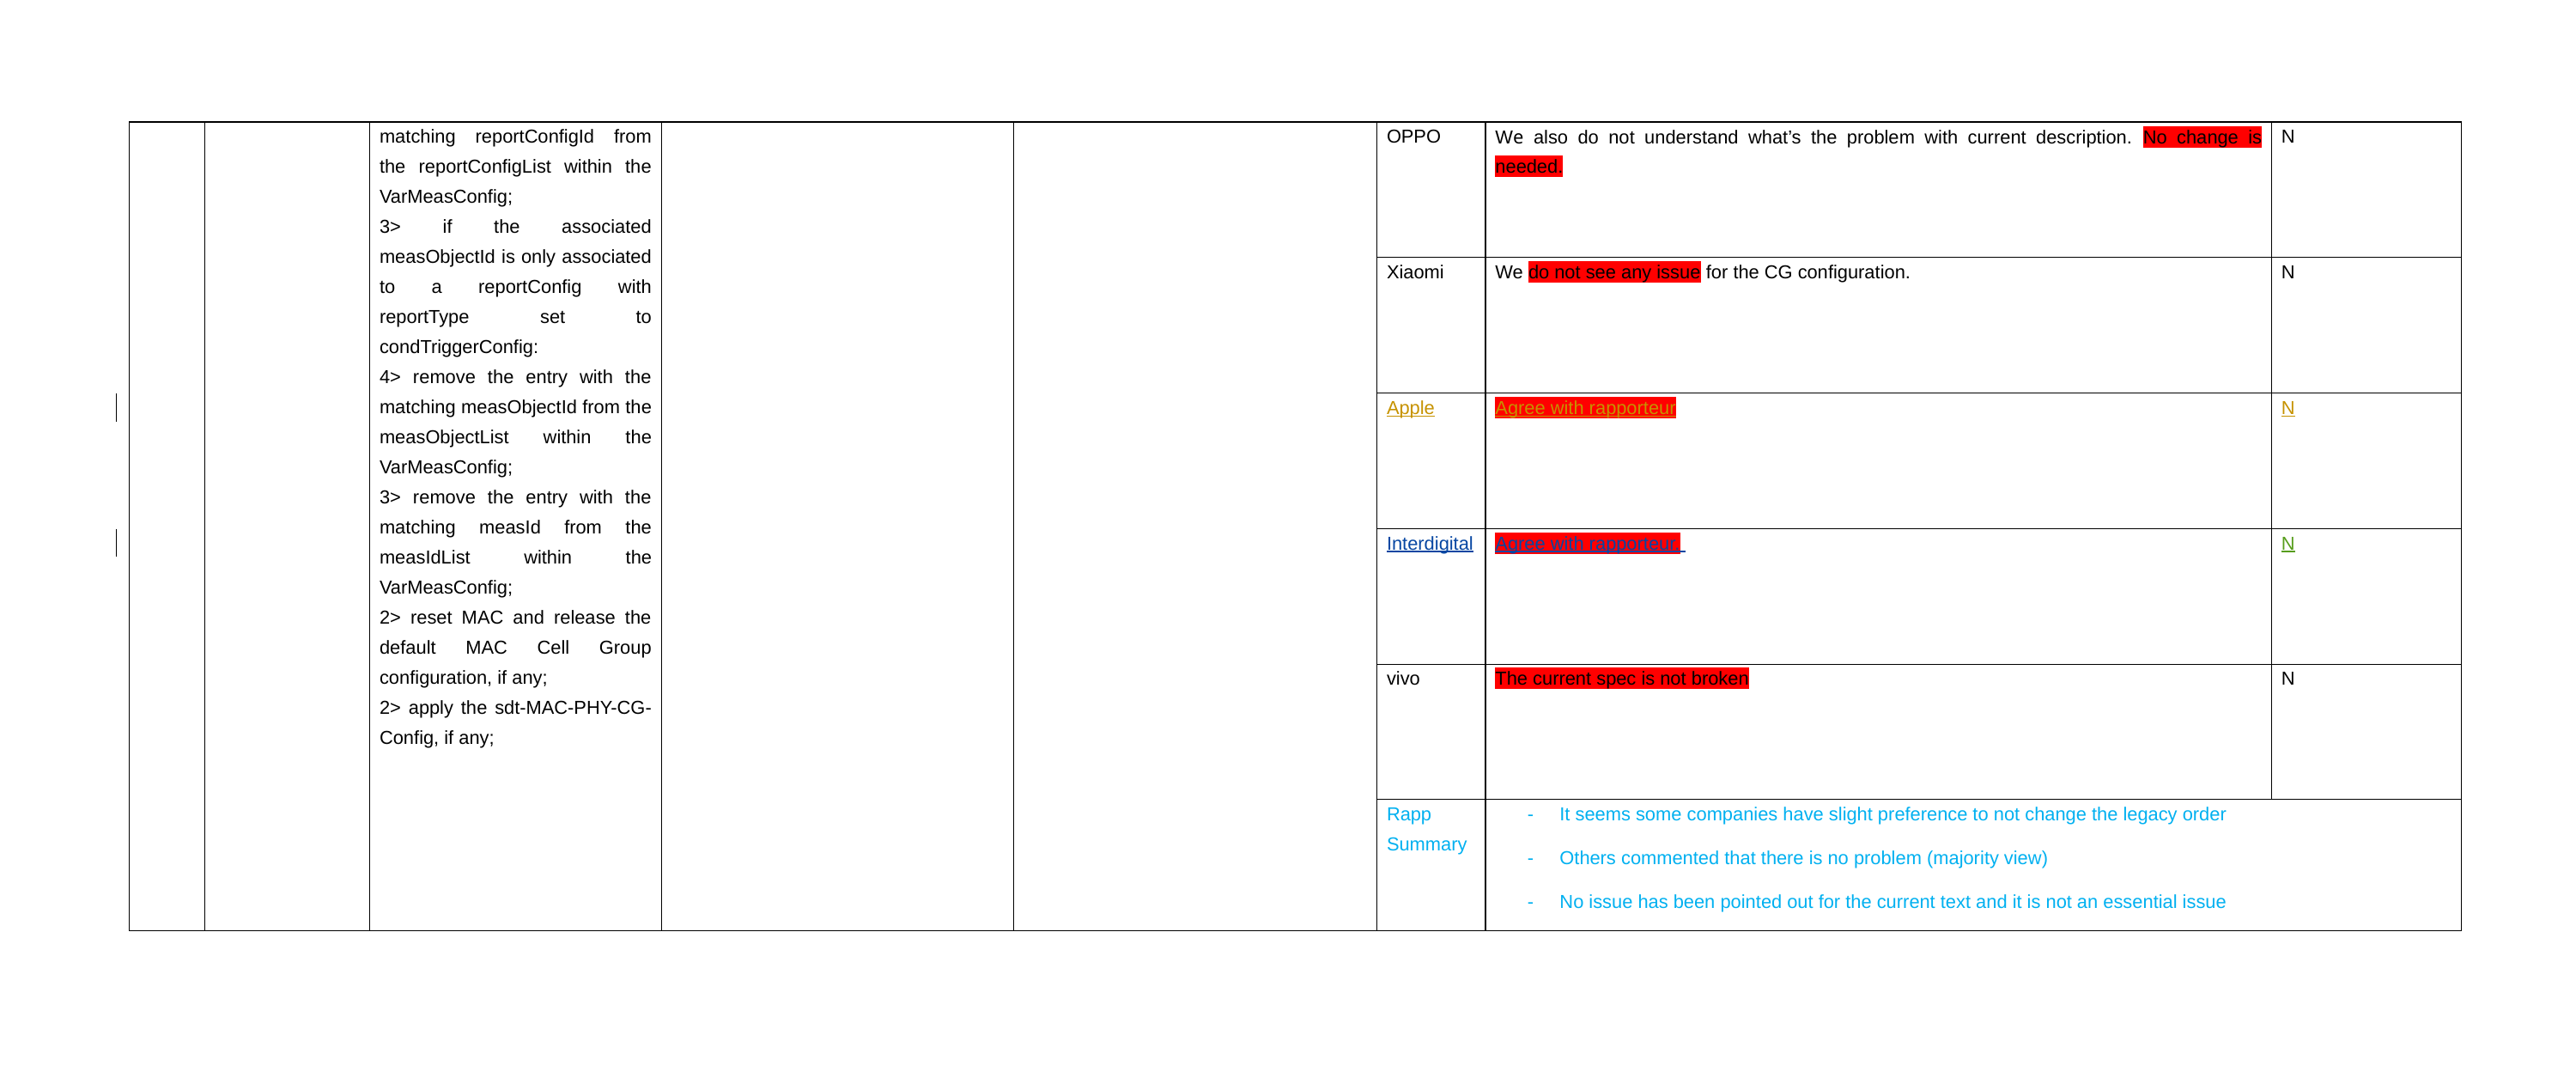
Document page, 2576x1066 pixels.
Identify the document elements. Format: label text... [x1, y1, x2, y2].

table_cell [2272, 393, 2461, 528]
table_cell [2272, 529, 2461, 664]
table_cell [1377, 393, 1485, 528]
table_cell Xiaomi [1377, 258, 1485, 393]
table_cell vivo [1377, 665, 1485, 799]
table_cell [1486, 393, 2271, 528]
table_cell We do not see any issue for the CG configuration. [1486, 258, 2271, 393]
table_cell The current spec is not broken [1486, 665, 2271, 799]
table_cell Rapp Summary [1377, 800, 1485, 930]
table_cell [1377, 529, 1485, 664]
table_cell [1486, 529, 2271, 664]
table_cell N [2272, 258, 2461, 393]
table_cell We also do not understand what’s the problem with current description. No change is needed. [1486, 123, 2271, 257]
table_cell N [2272, 665, 2461, 799]
table_cell N [2272, 123, 2461, 257]
table_cell OPPO [1377, 123, 1485, 257]
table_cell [1486, 800, 2461, 930]
